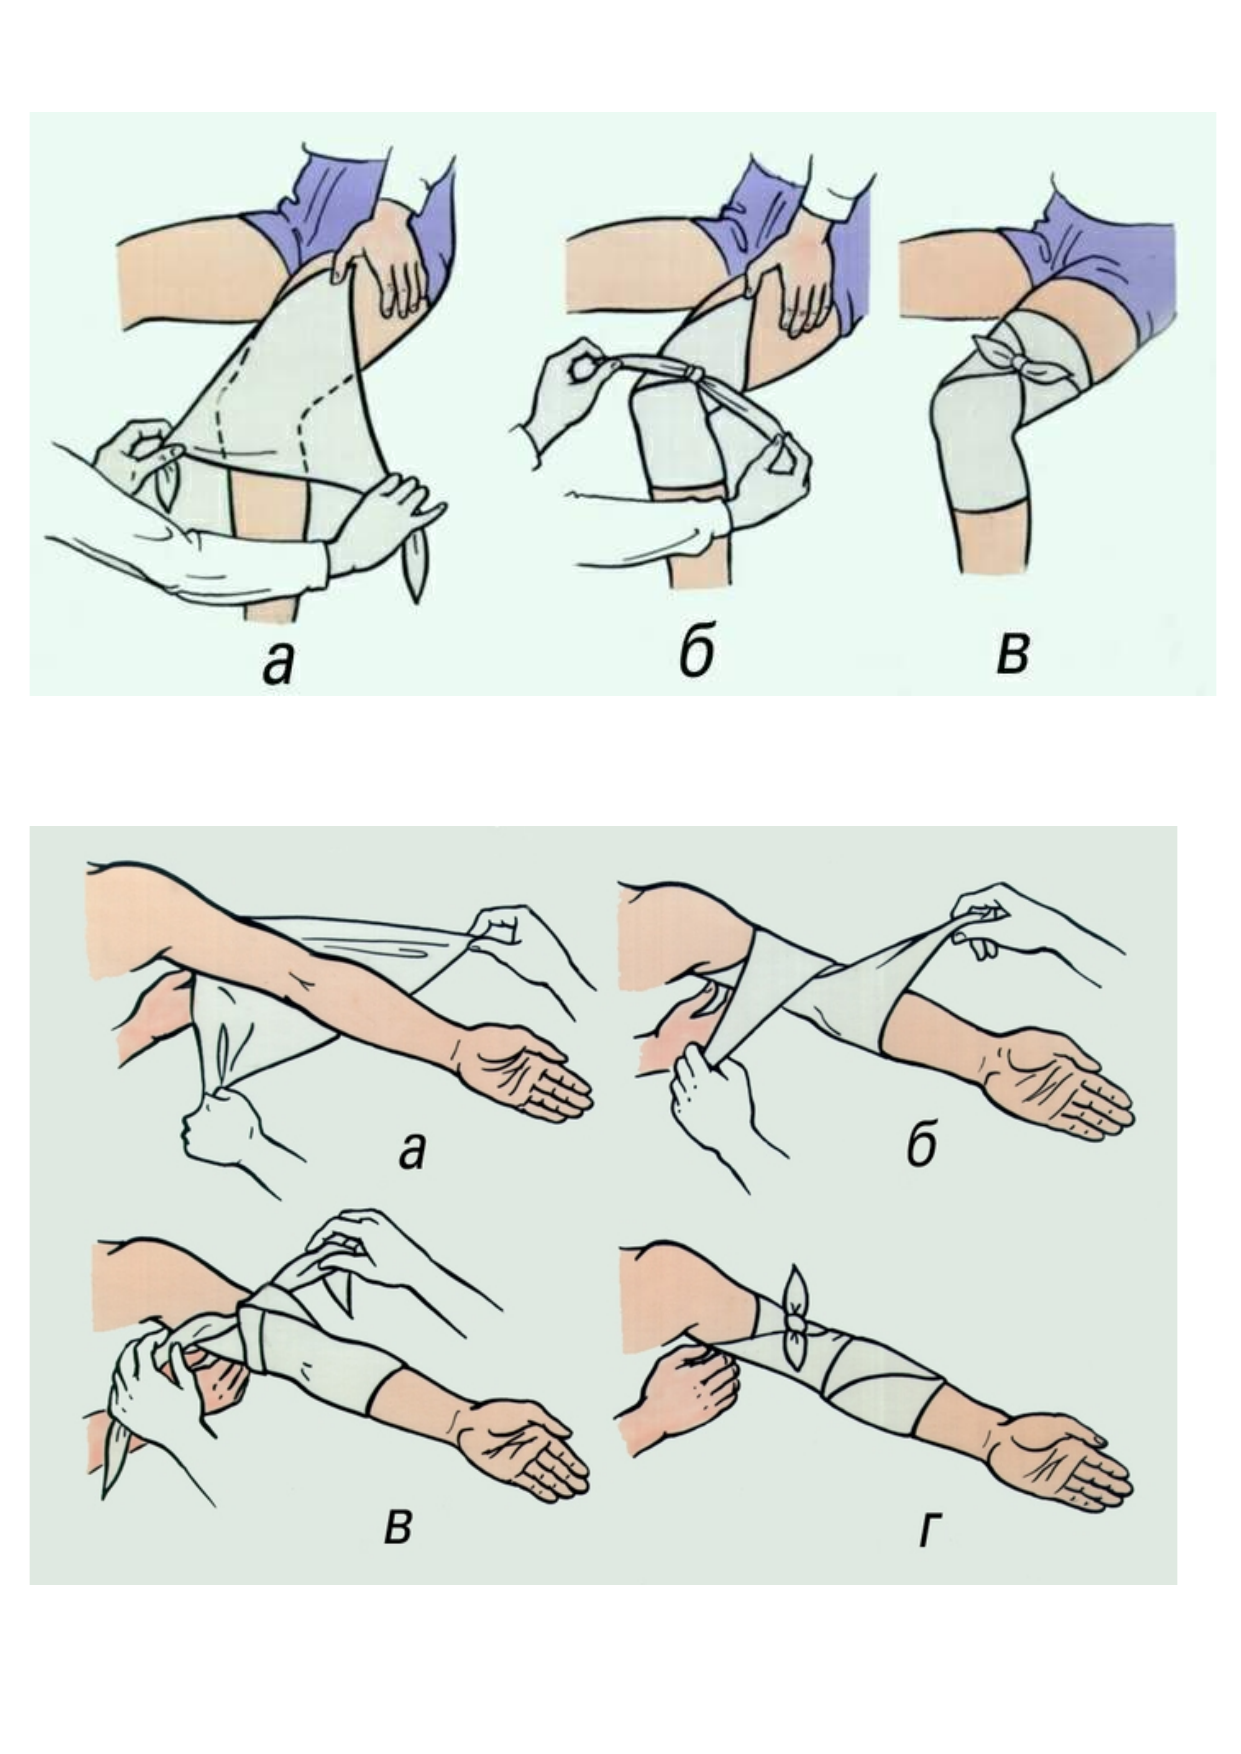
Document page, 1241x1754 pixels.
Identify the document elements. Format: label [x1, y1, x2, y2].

picture [29, 112, 1217, 696]
picture [29, 826, 1178, 1585]
